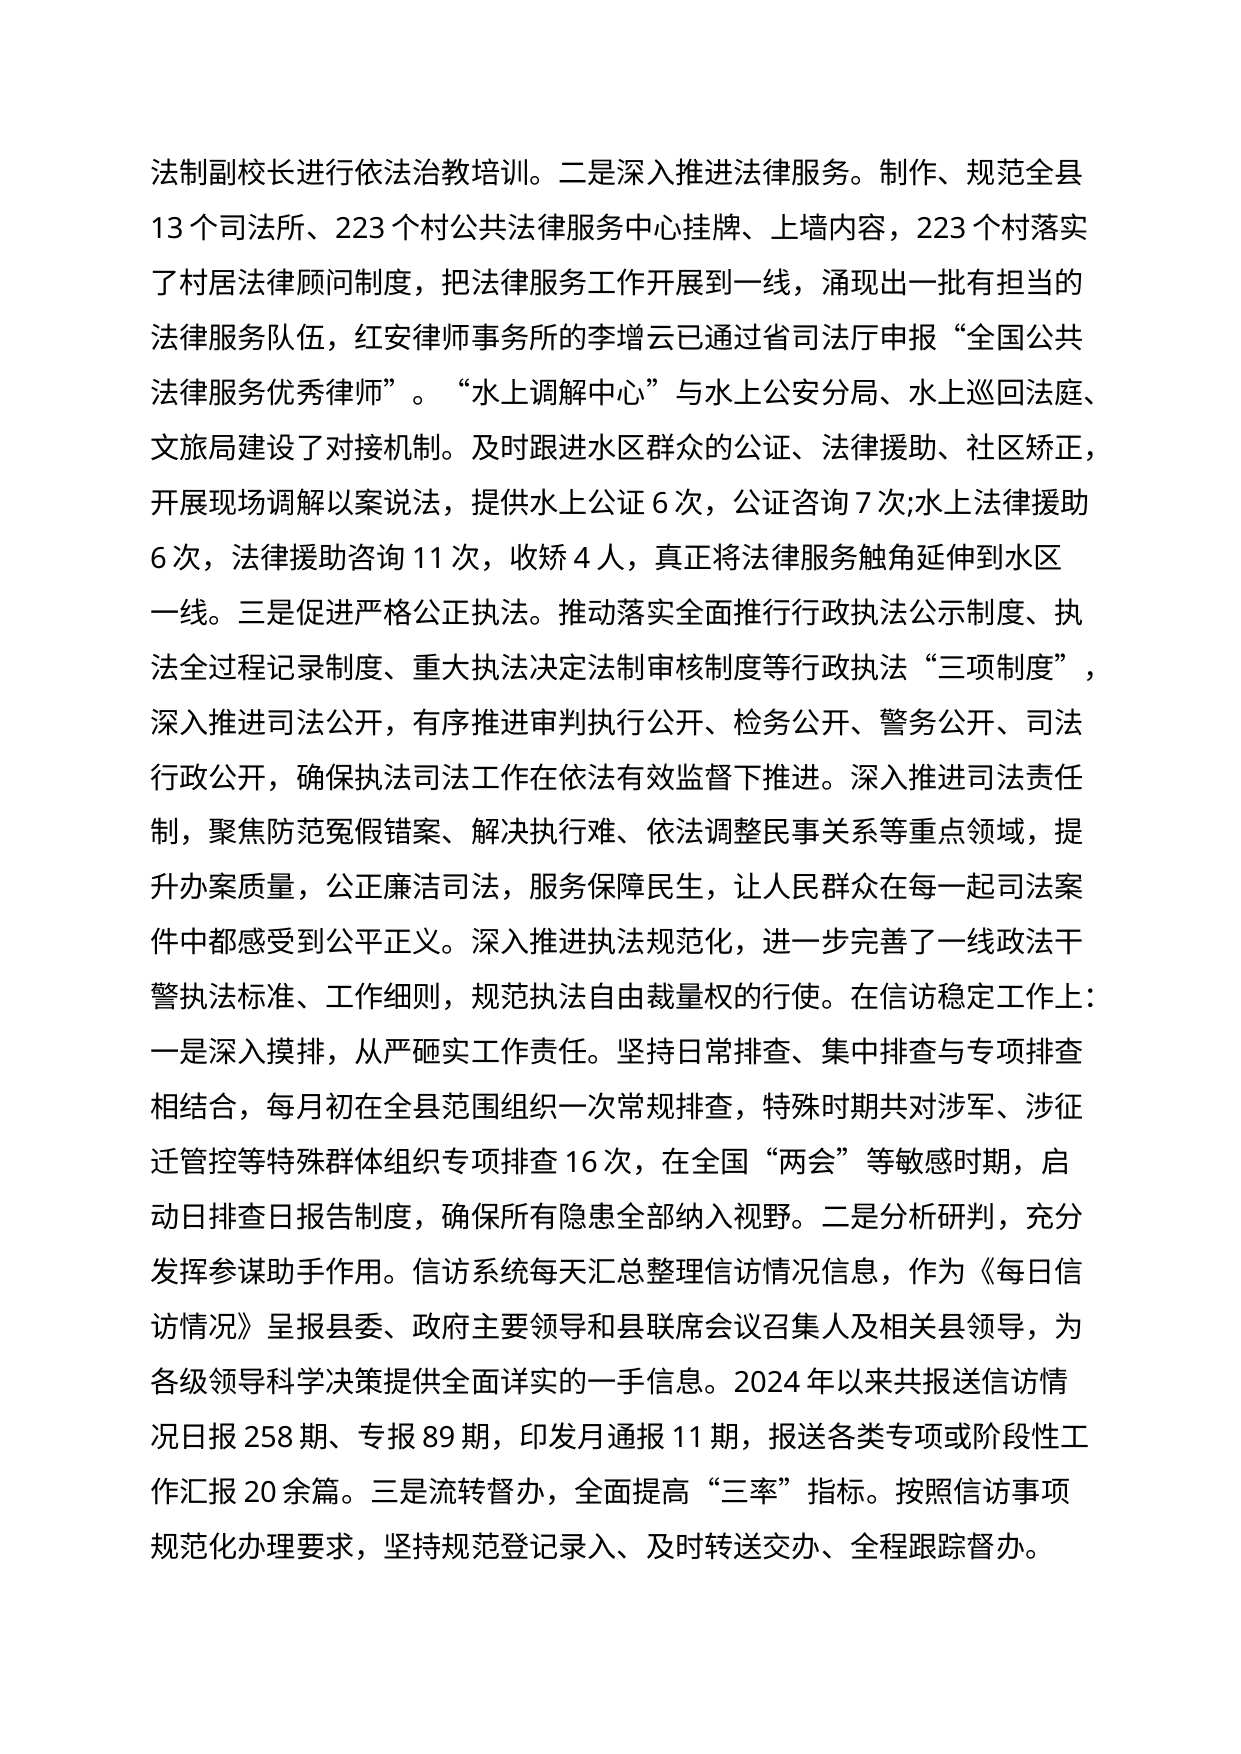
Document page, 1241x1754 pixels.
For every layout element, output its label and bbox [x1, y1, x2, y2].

text [150, 150, 1090, 1565]
